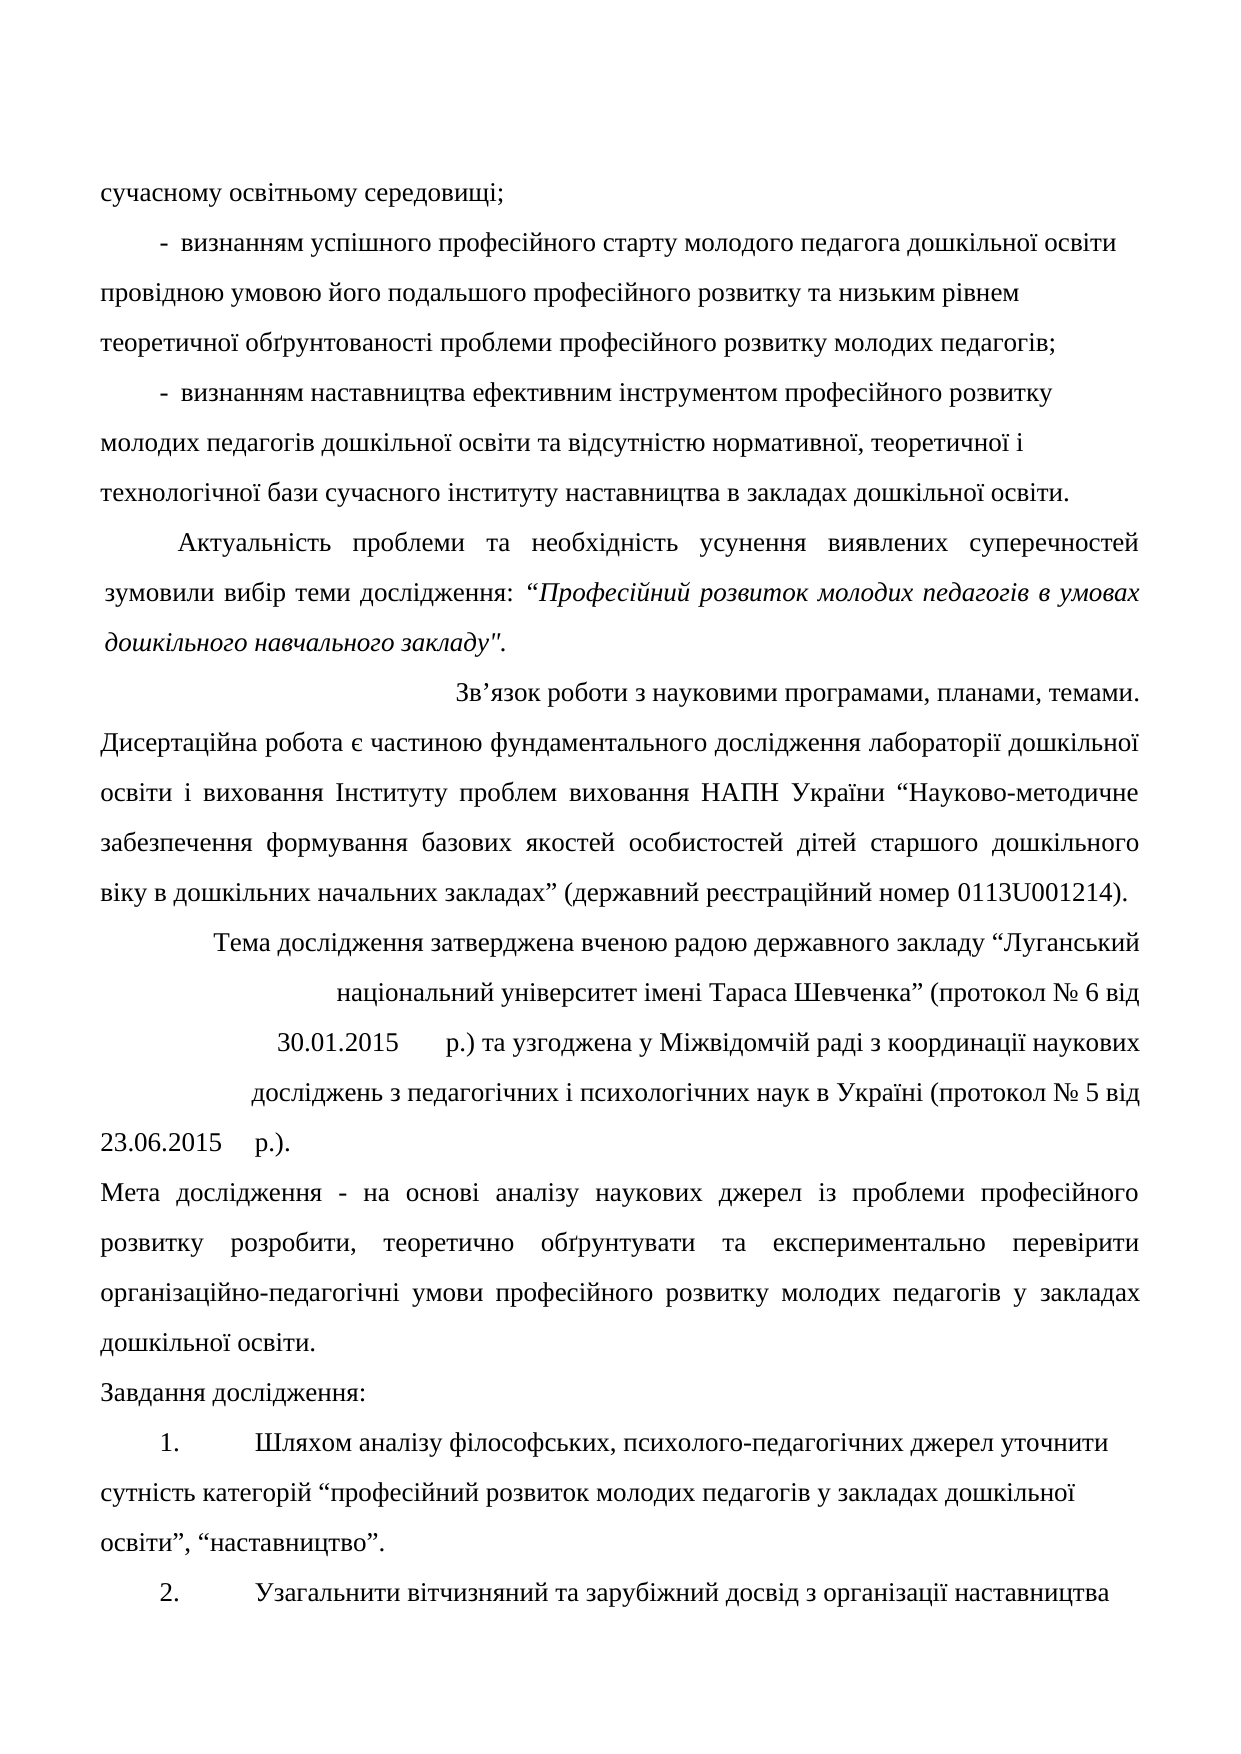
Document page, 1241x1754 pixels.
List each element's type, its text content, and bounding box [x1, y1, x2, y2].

text Мета дослідження - на основі аналізу наукових джерел із проблеми професійного розвитку розробити, теоретично обґрунтувати та експериментально перевірити організаційно-педагогічні умови професійного розвитку молодих педагогів у закладах дошкільної освіти. [100, 1161, 1140, 1361]
text Зв’язок роботи з науковими програмами, планами, темами. [100, 661, 1140, 711]
text Тема дослідження затверджена вченою радою державного закладу “Луганський національний університет імені Тараса Шевченка” (протокол № 6 від [100, 911, 1140, 1011]
list визнанням наставництва ефективним інструментом професійного розвитку молодих педагогів дошкільної освіти та відсутністю нормативної, теоретичної і технологічної бази сучасного інституту наставництва в закладах дошкільної освіти. [100, 361, 1140, 511]
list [100, 161, 1140, 211]
text Дисертаційна робота є частиною фундаментального дослідження лабораторії дошкільної освіти і виховання Інституту проблем виховання НАПН України “Науково-методичне забезпечення формування базових якостей особистостей дітей старшого дошкільного віку в дошкільних начальних закладах” (державний реєстраційний номер 0113U001214). [100, 711, 1140, 911]
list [100, 1561, 1140, 1611]
list р.). [100, 1111, 1142, 1161]
list Шляхом аналізу філософських, психолого-педагогічних джерел уточнити сутність категорій “професійний розвиток молодих педагогів у закладах дошкільної освіти”, “наставництво”. [100, 1411, 1140, 1561]
list визнанням успішного професійного старту молодого педагога дошкільної освіти провідною умовою його подальшого професійного розвитку та низьким рівнем теоретичної обґрунтованості проблеми професійного розвитку молодих педагогів; [100, 211, 1140, 361]
list р.) та узгоджена у Міжвідомчій раді з координації наукових досліджень з педагогічних і психологічних наук в Україні (протокол № 5 від [100, 1011, 1140, 1111]
text Актуальність проблеми та необхідність усунення виявлених суперечностей зумовили вибір теми дослідження: “Професійний розвиток молодих педагогів в умовах дошкільного навчального закладу". [104, 511, 1140, 661]
text Завдання дослідження: [100, 1361, 1142, 1411]
